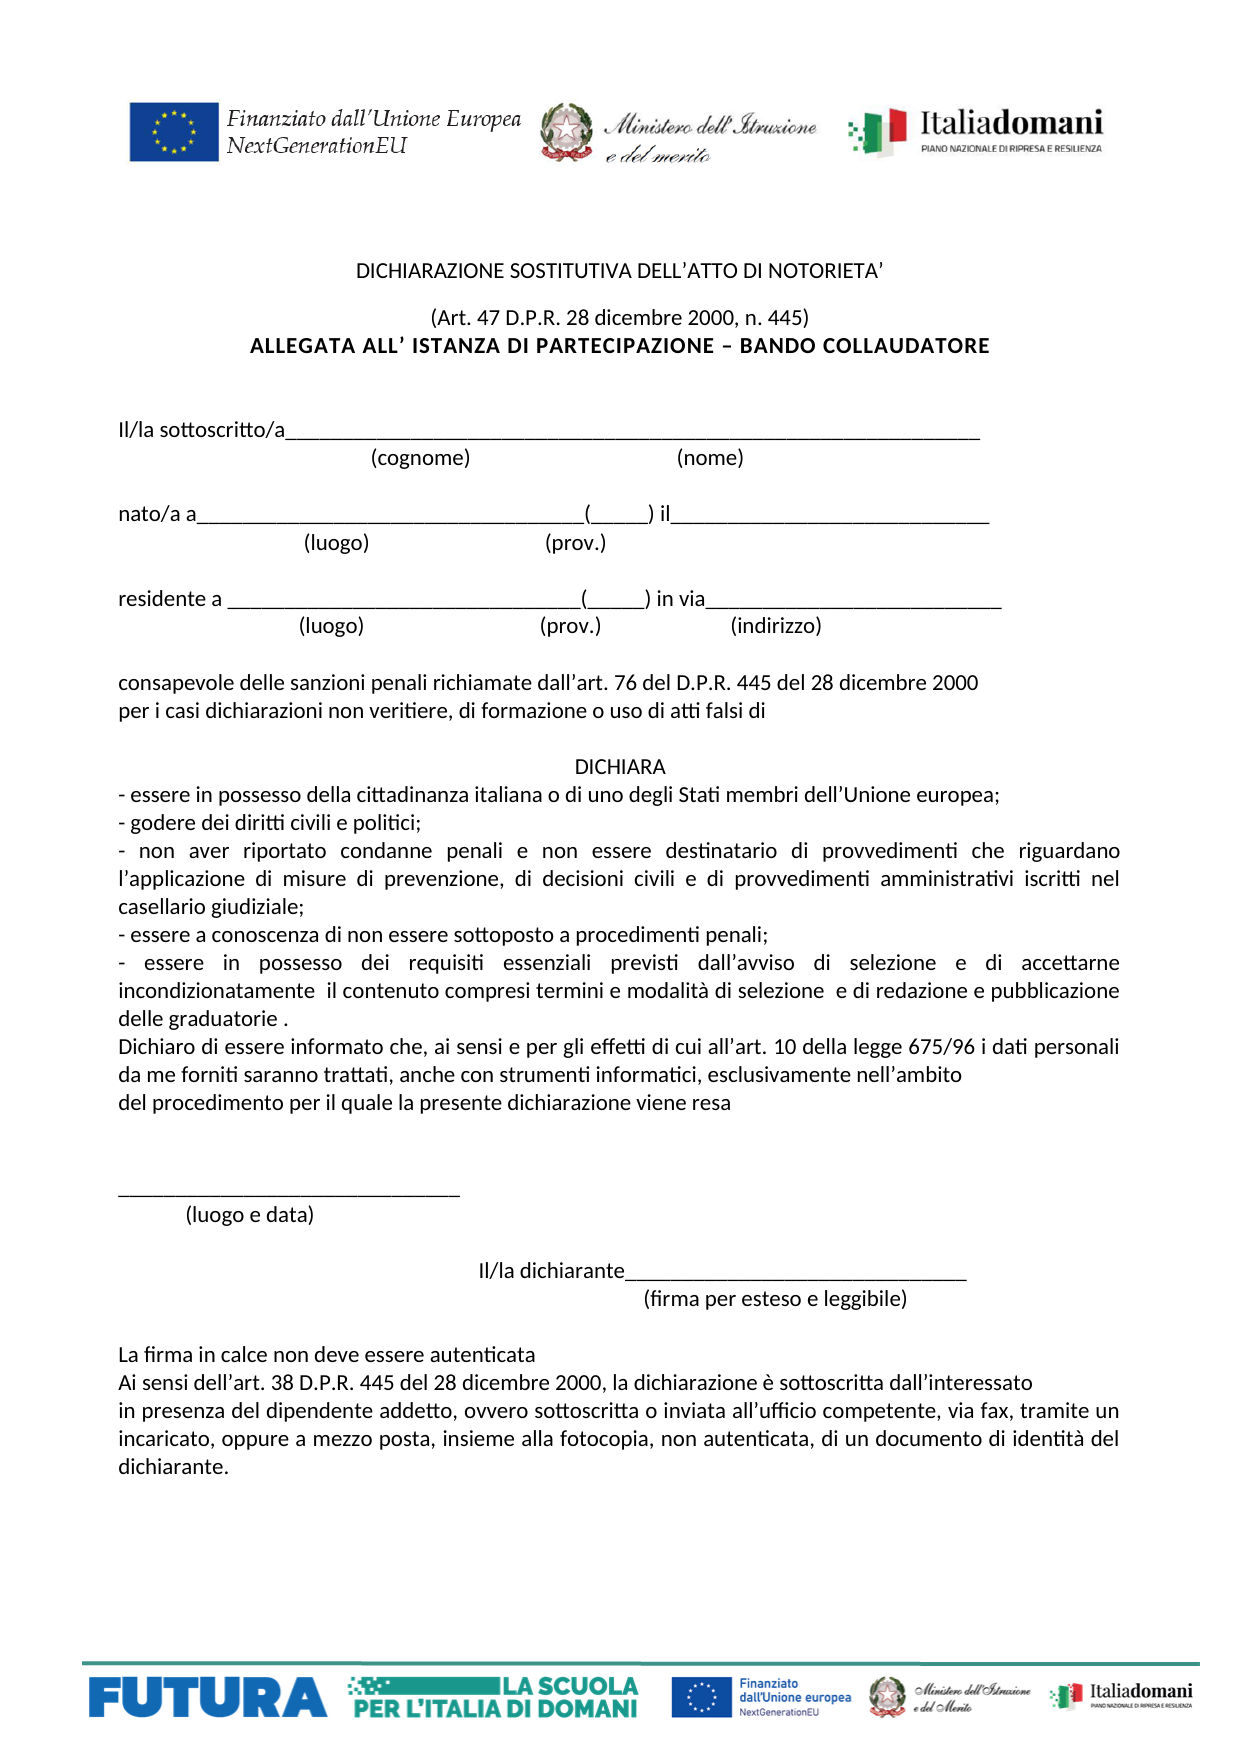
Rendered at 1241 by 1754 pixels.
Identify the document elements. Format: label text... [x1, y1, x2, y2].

text Ai sensi dell’art. 38 D.P.R. 445 del 28 dicembre 2000, la dichiarazione è sottoscritta dall’interessato [118, 1368, 1122, 1396]
text (cognome) (nome) [118, 443, 1122, 472]
text - essere in possesso della cittadinanza italiana o di uno degli Stati membri dell’Unione europea; [118, 780, 1122, 808]
picture [58, 1659, 1240, 1727]
text nato/a a__________________________________(_____) il____________________________ [118, 499, 1122, 528]
text DICHIARA [118, 752, 1122, 780]
text DICHIARAZIONE SOSTITUTIVA DELL’ATTO DI NOTORIETA’ [118, 257, 1122, 284]
text per i casi dichiarazioni non veritiere, di formazione o uso di atti falsi di [118, 696, 1122, 724]
text - essere a conoscenza di non essere sottoposto a procedimenti penali; [118, 920, 1122, 948]
text - essere in possesso dei requisiti essenziali previsti dall’avviso di selezione e di accettarne incondizionatamente il contenuto compresi termini e modalità di selezione e di redazione e pubblicazione delle graduatorie . [118, 948, 1122, 1032]
text del procedimento per il quale la presente dichiarazione viene resa [118, 1088, 1122, 1116]
text residente a _______________________________(_____) in via__________________________ [118, 584, 1122, 612]
text Il/la sottoscritto/a_____________________________________________________________ [118, 416, 1122, 443]
text (luogo) (prov.) [118, 528, 1122, 556]
text (firma per esteso e leggibile) [118, 1284, 1122, 1312]
text Il/la dichiarante______________________________ [118, 1256, 1122, 1284]
text ALLEGATA ALL’ ISTANZA DI PARTECIPAZIONE – BANDO COLLAUDATORE [118, 331, 1122, 359]
text in presenza del dipendente addetto, ovvero sottoscritta o inviata all’ufficio competente, via fax, tramite un incaricato, oppure a mezzo posta, insieme alla fotocopia, non autenticata, di un documento di identità del dichiarante. [118, 1396, 1122, 1480]
text ______________________________ [118, 1172, 1122, 1200]
text La firma in calce non deve essere autenticata [118, 1340, 1122, 1368]
text (luogo) (prov.) (indirizzo) [118, 612, 1122, 640]
text - godere dei diritti civili e politici; [118, 808, 1122, 836]
text consapevole delle sanzioni penali richiamate dall’art. 76 del D.P.R. 445 del 28 dicembre 2000 [118, 668, 1122, 696]
text - non aver riportato condanne penali e non essere destinatario di provvedimenti che riguardano l’applicazione di misure di prevenzione, di decisioni civili e di provvedimenti amministrativi iscritti nel casellario giudiziale; [118, 836, 1122, 920]
picture [118, 73, 1120, 191]
text (Art. 47 D.P.R. 28 dicembre 2000, n. 445) [118, 303, 1122, 331]
text Dichiaro di essere informato che, ai sensi e per gli effetti di cui all’art. 10 della legge 675/96 i dati personali da me forniti saranno trattati, anche con strumenti informatici, esclusivamente nell’ambito [118, 1032, 1122, 1088]
text (luogo e data) [118, 1200, 1122, 1228]
